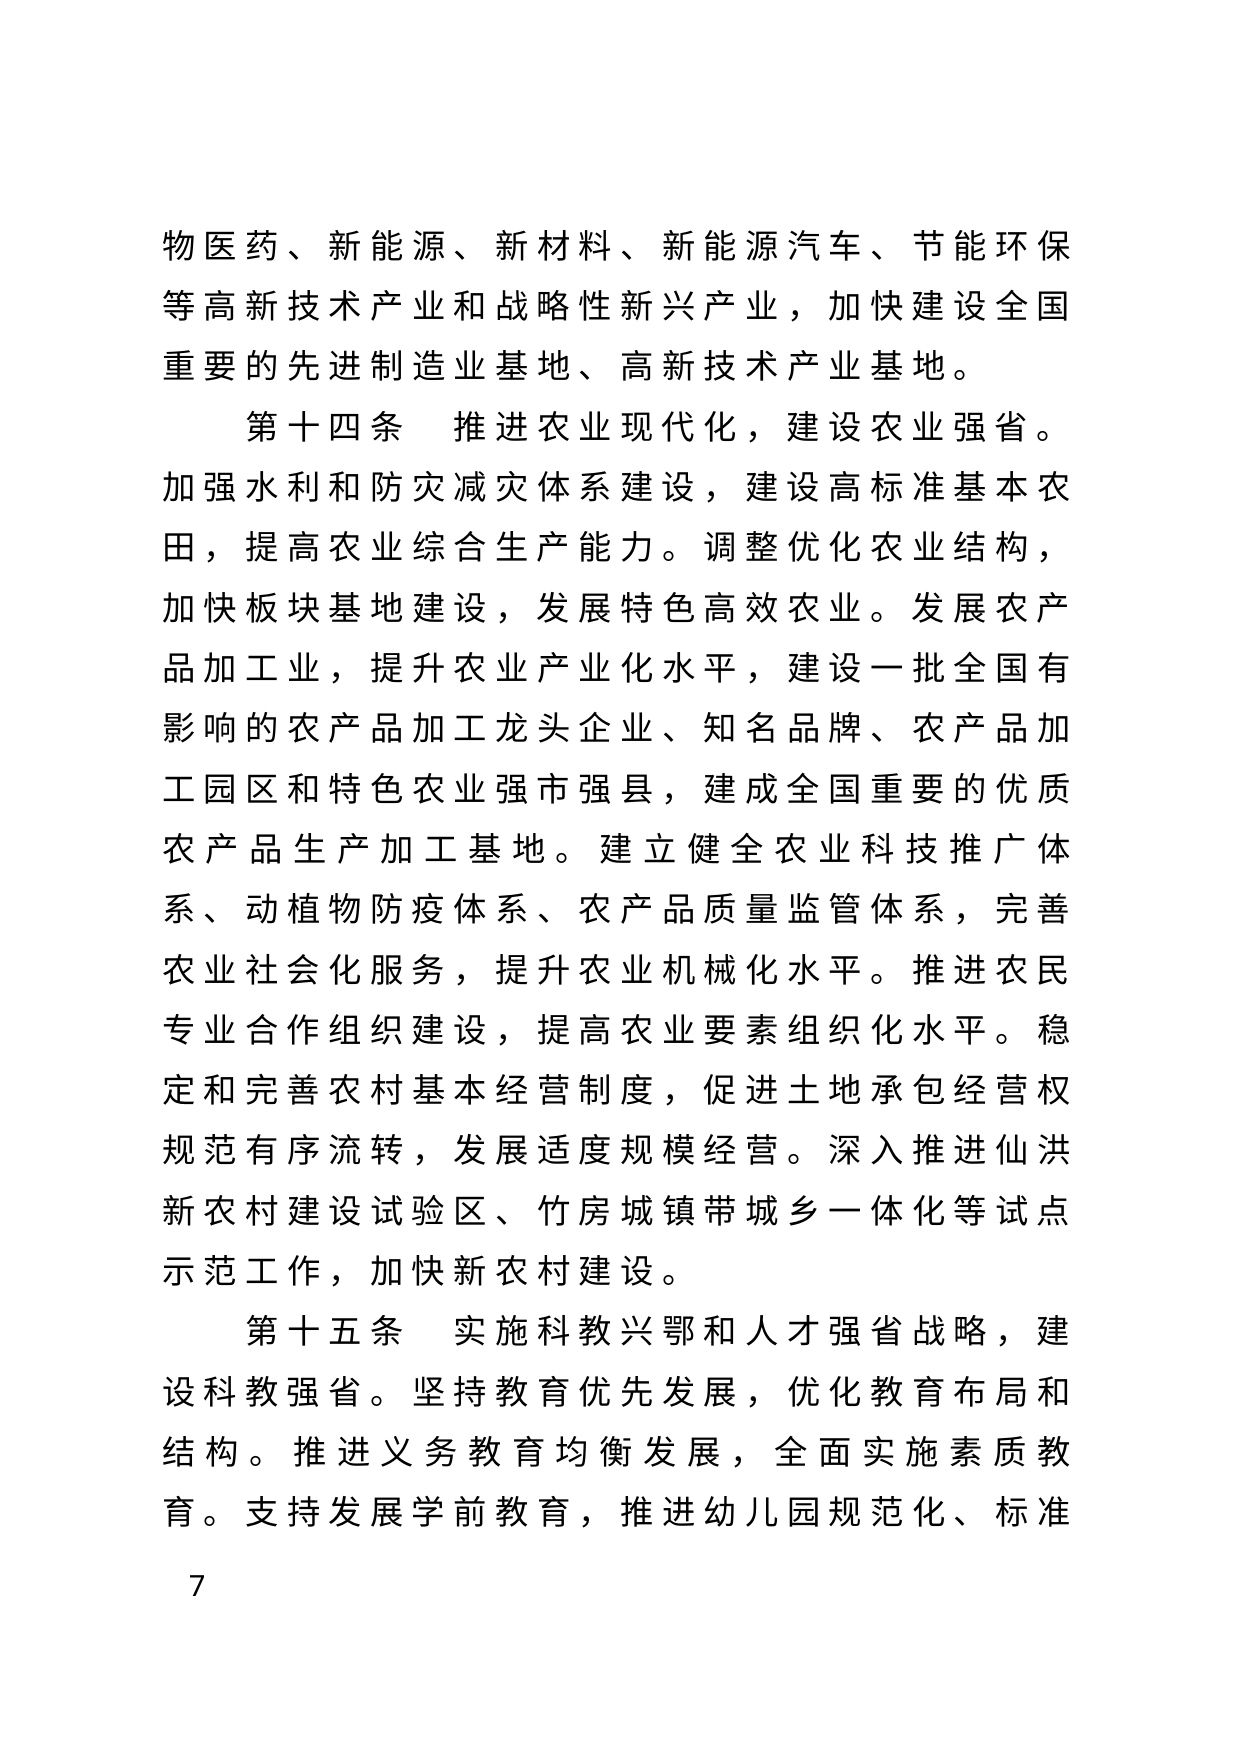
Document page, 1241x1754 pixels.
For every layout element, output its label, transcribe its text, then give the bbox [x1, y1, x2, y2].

text 第十四条 推进农业现代化，建设农业强省。加强水利和防灾减灾体系建设，建设高标准基本农田，提高农业综合生产能力。调整优化农业结构，加快板块基地建设，发展特色高效农业。发展农产品加工业，提升农业产业化水平，建设一批全国有影响的农产品加工龙头企业、知名品牌、农产品加工园区和特色农业强市强县，建成全国重要的优质农产品生产加工基地。建立健全农业科技推广体系、动植物防疫体系、农产品质量监管体系，完善农业社会化服务，提升农业机械化水平。推进农民专业合作组织建设，提高农业要素组织化水平。稳定和完善农村基本经营制度，促进土地承包经营权规范有序流转，发展适度规模经营。深入推进仙洪新农村建设试验区、竹房城镇带城乡一体化等试点示范工作，加快新农村建设。 [162, 394, 1078, 1299]
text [162, 1299, 1078, 1540]
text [162, 213, 1078, 394]
